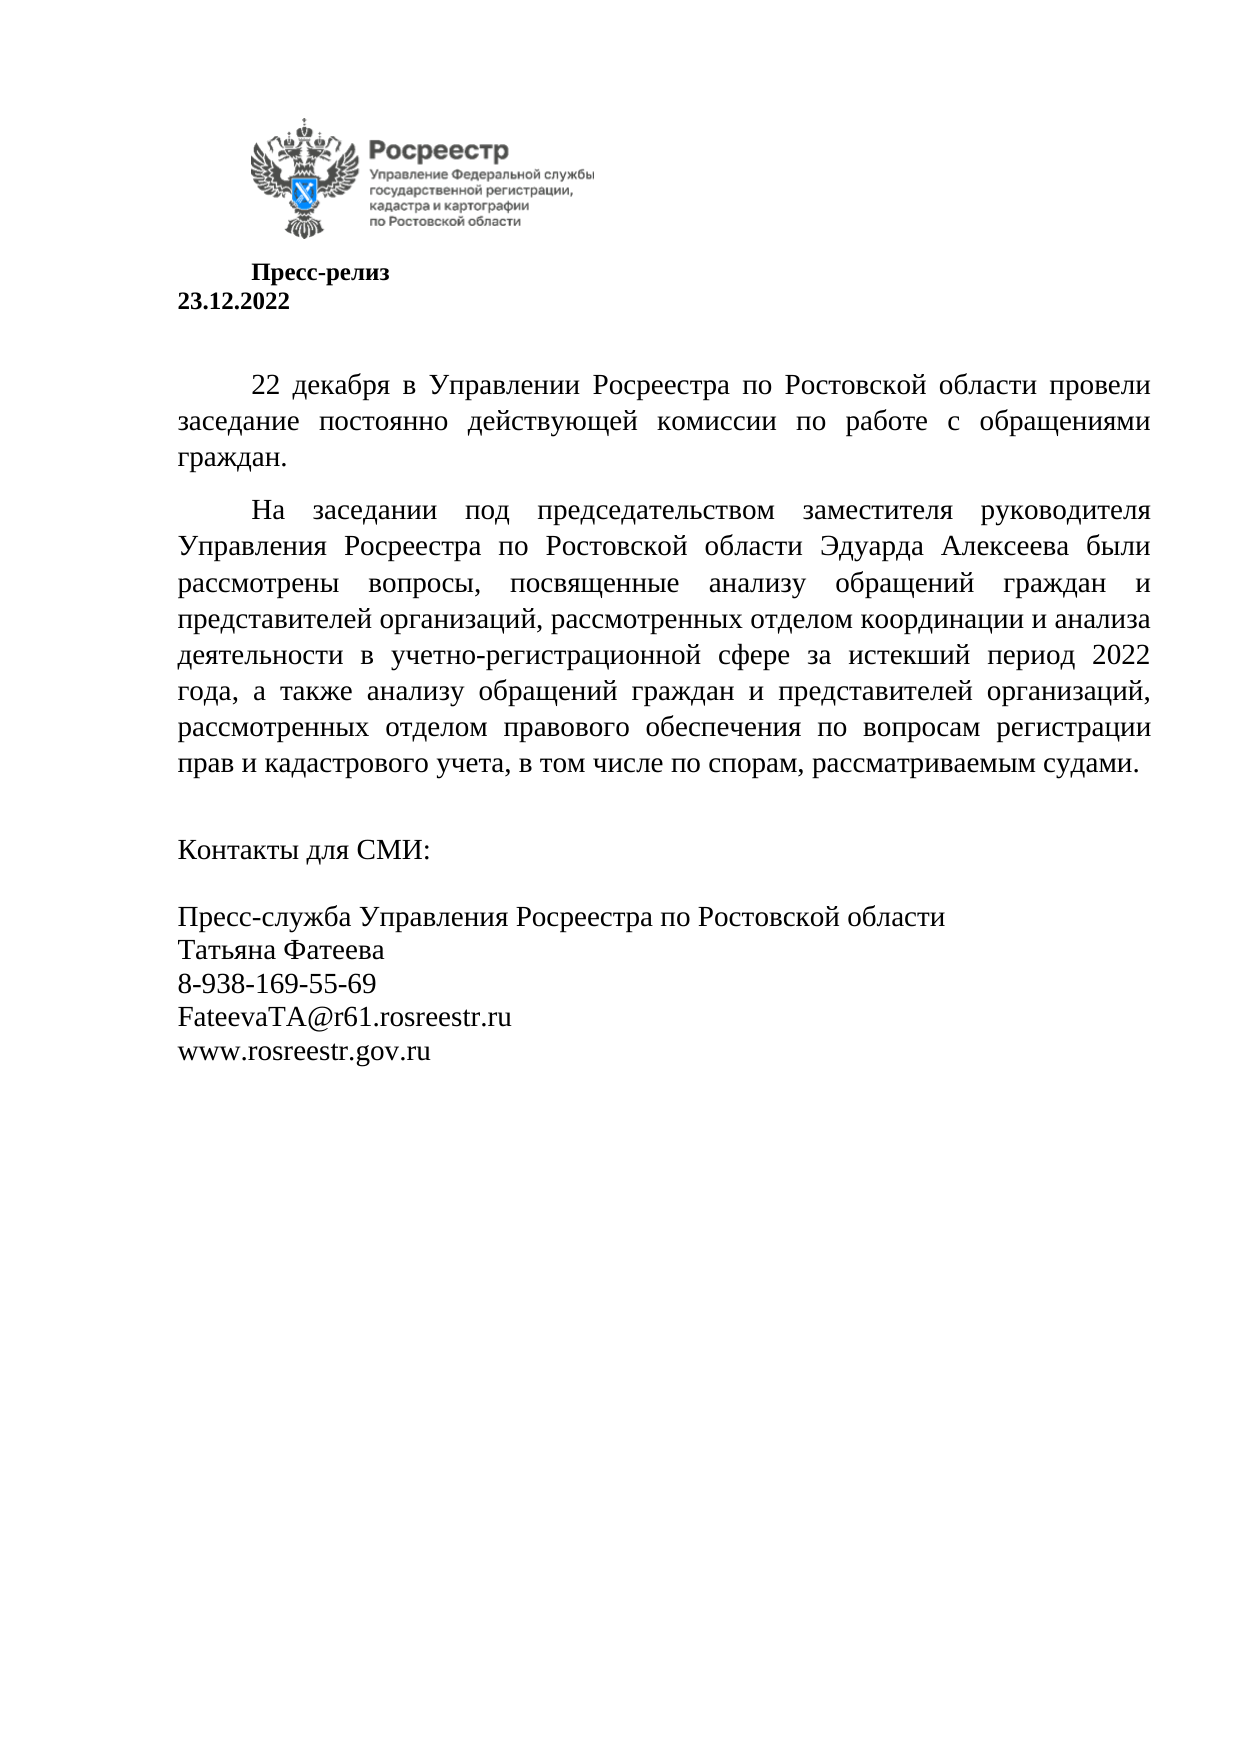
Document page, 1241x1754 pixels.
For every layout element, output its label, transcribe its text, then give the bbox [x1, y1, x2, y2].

text На заседании под председательством заместителя руководителя Управления Росреестра по Ростовской области Эдуарда Алексеева были рассмотрены вопросы, посвященные анализу обращений граждан и представителей организаций, рассмотренных отделом координации и анализа деятельности в учетно-регистрационной сфере за истекший период 2022 года, а также анализу обращений граждан и представителей организаций, рассмотренных отделом правового обеспечения по вопросам регистрации прав и кадастрового учета, в том числе по спорам, рассматриваемым судами. [177, 492, 1152, 779]
text Контакты для СМИ: [177, 832, 1152, 865]
picture [251, 118, 594, 239]
text 22 декабря в Управлении Росреестра по Ростовской области провели заседание постоянно действующей комиссии по работе с обращениями граждан. [177, 367, 1152, 473]
text Пресс-служба Управления Росреестра по Ростовской области [177, 899, 1152, 932]
text www.rosreestr.gov.ru [177, 1033, 1152, 1067]
text Пресс-релиз 23.12.2022 [177, 257, 1152, 314]
text Татьяна Фатеева [177, 932, 1152, 966]
text FateevaTA@r61.rosreestr.ru [177, 999, 1152, 1033]
text 8-938-169-55-69 [177, 966, 1152, 999]
